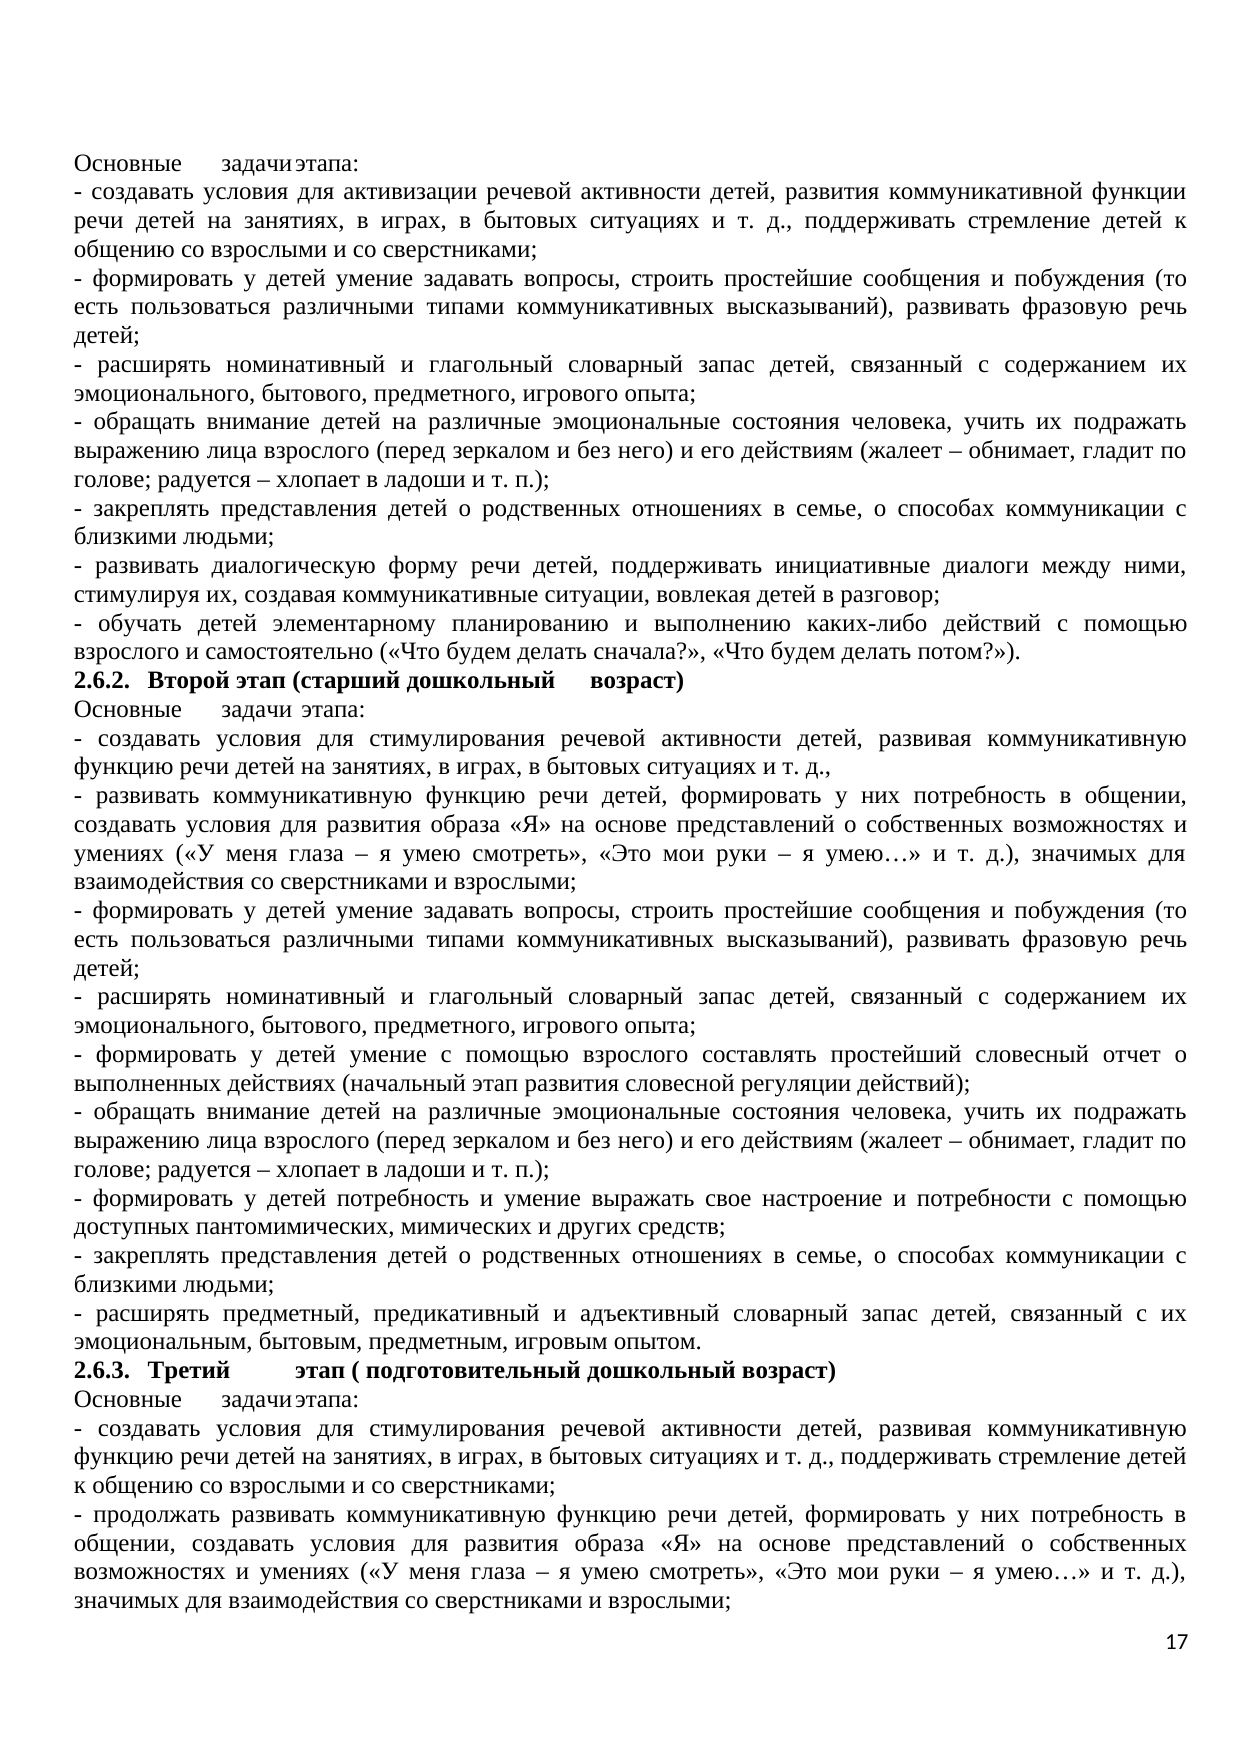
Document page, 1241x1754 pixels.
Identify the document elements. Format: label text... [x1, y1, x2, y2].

text - продолжать развивать коммуникативную функцию речи детей, формировать у них потребность в общении, создавать условия для развития образа «Я» на основе представлений о собственных возможностях и умениях («У меня глаза – я умею смотреть», «Это мои руки – я умею…» и т. д.), значимых для взаимодействия со сверстниками и взрослыми; [74, 1499, 1188, 1614]
text - создавать условия для стимулирования речевой активности детей, развивая коммуникативную функцию речи детей на занятиях, в играх, в бытовых ситуациях и т. д., поддерживать стремление детей к общению со взрослыми и со сверстниками; [74, 1413, 1188, 1499]
text - обучать детей элементарному планированию и выполнению каких-либо действий с помощью взрослого и самостоятельно («Что будем делать сначала?», «Что будем делать потом?»). [74, 608, 1188, 665]
text - обращать внимание детей на различные эмоциональные состояния человека, учить их подражать выражению лица взрослого (перед зеркалом и без него) и его действиям (жалеет – обнимает, гладит по голове; радуется – хлопает в ладоши и т. п.); [74, 1096, 1188, 1183]
text Основные задачи этапа: [74, 1384, 1188, 1413]
text - развивать коммуникативную функцию речи детей, формировать у них потребность в общении, создавать условия для развития образа «Я» на основе представлений о собственных возможностях и умениях («У меня глаза – я умею смотреть», «Это мои руки – я умею…» и т. д.), значимых для взаимодействия со сверстниками и взрослыми; [74, 780, 1188, 895]
text Основные задачи этапа: [74, 148, 1188, 176]
text - развивать диалогическую форму речи детей, поддерживать инициативные диалоги между ними, стимулируя их, создавая коммуникативные ситуации, вовлекая детей в разговор; [74, 550, 1188, 608]
text - формировать у детей умение с помощью взрослого составлять простейший словесный отчет о выполненных действиях (начальный этап развития словесной регуляции действий); [74, 1039, 1188, 1096]
text - формировать у детей умение задавать вопросы, строить простейшие сообщения и побуждения (то есть пользоваться различными типами коммуникативных высказываний), развивать фразовую речь детей; [74, 263, 1188, 349]
text - расширять номинативный и глагольный словарный запас детей, связанный с содержанием их эмоционального, бытового, предметного, игрового опыта; [74, 349, 1188, 406]
text - обращать внимание детей на различные эмоциональные состояния человека, учить их подражать выражению лица взрослого (перед зеркалом и без него) и его действиям (жалеет – обнимает, гладит по голове; радуется – хлопает в ладоши и т. п.); [74, 406, 1188, 493]
text 2.6.3. Третий этап ( подготовительный дошкольный возраст) [74, 1355, 1188, 1384]
text Основные задачи этапа: [74, 694, 1188, 723]
text - создавать условия для стимулирования речевой активности детей, развивая коммуникативную функцию речи детей на занятиях, в играх, в бытовых ситуациях и т. д., [74, 723, 1188, 780]
text - расширять предметный, предикативный и адъективный словарный запас детей, связанный с их эмоциональным, бытовым, предметным, игровым опытом. [74, 1298, 1188, 1355]
text - формировать у детей умение задавать вопросы, строить простейшие сообщения и побуждения (то есть пользоваться различными типами коммуникативных высказываний), развивать фразовую речь детей; [74, 895, 1188, 981]
text - расширять номинативный и глагольный словарный запас детей, связанный с содержанием их эмоционального, бытового, предметного, игрового опыта; [74, 981, 1188, 1039]
text - формировать у детей потребность и умение выражать свое настроение и потребности с помощью доступных пантомимических, мимических и других средств; [74, 1183, 1188, 1240]
text - закреплять представления детей о родственных отношениях в семье, о способах коммуникации с близкими людьми; [74, 1240, 1188, 1298]
text - закреплять представления детей о родственных отношениях в семье, о способах коммуникации с близкими людьми; [74, 493, 1188, 550]
text 2.6.2. Второй этап (старший дошкольный возраст) [74, 665, 1188, 694]
text - создавать условия для активизации речевой активности детей, развития коммуникативной функции речи детей на занятиях, в играх, в бытовых ситуациях и т. д., поддерживать стремление детей к общению со взрослыми и со сверстниками; [74, 176, 1188, 263]
